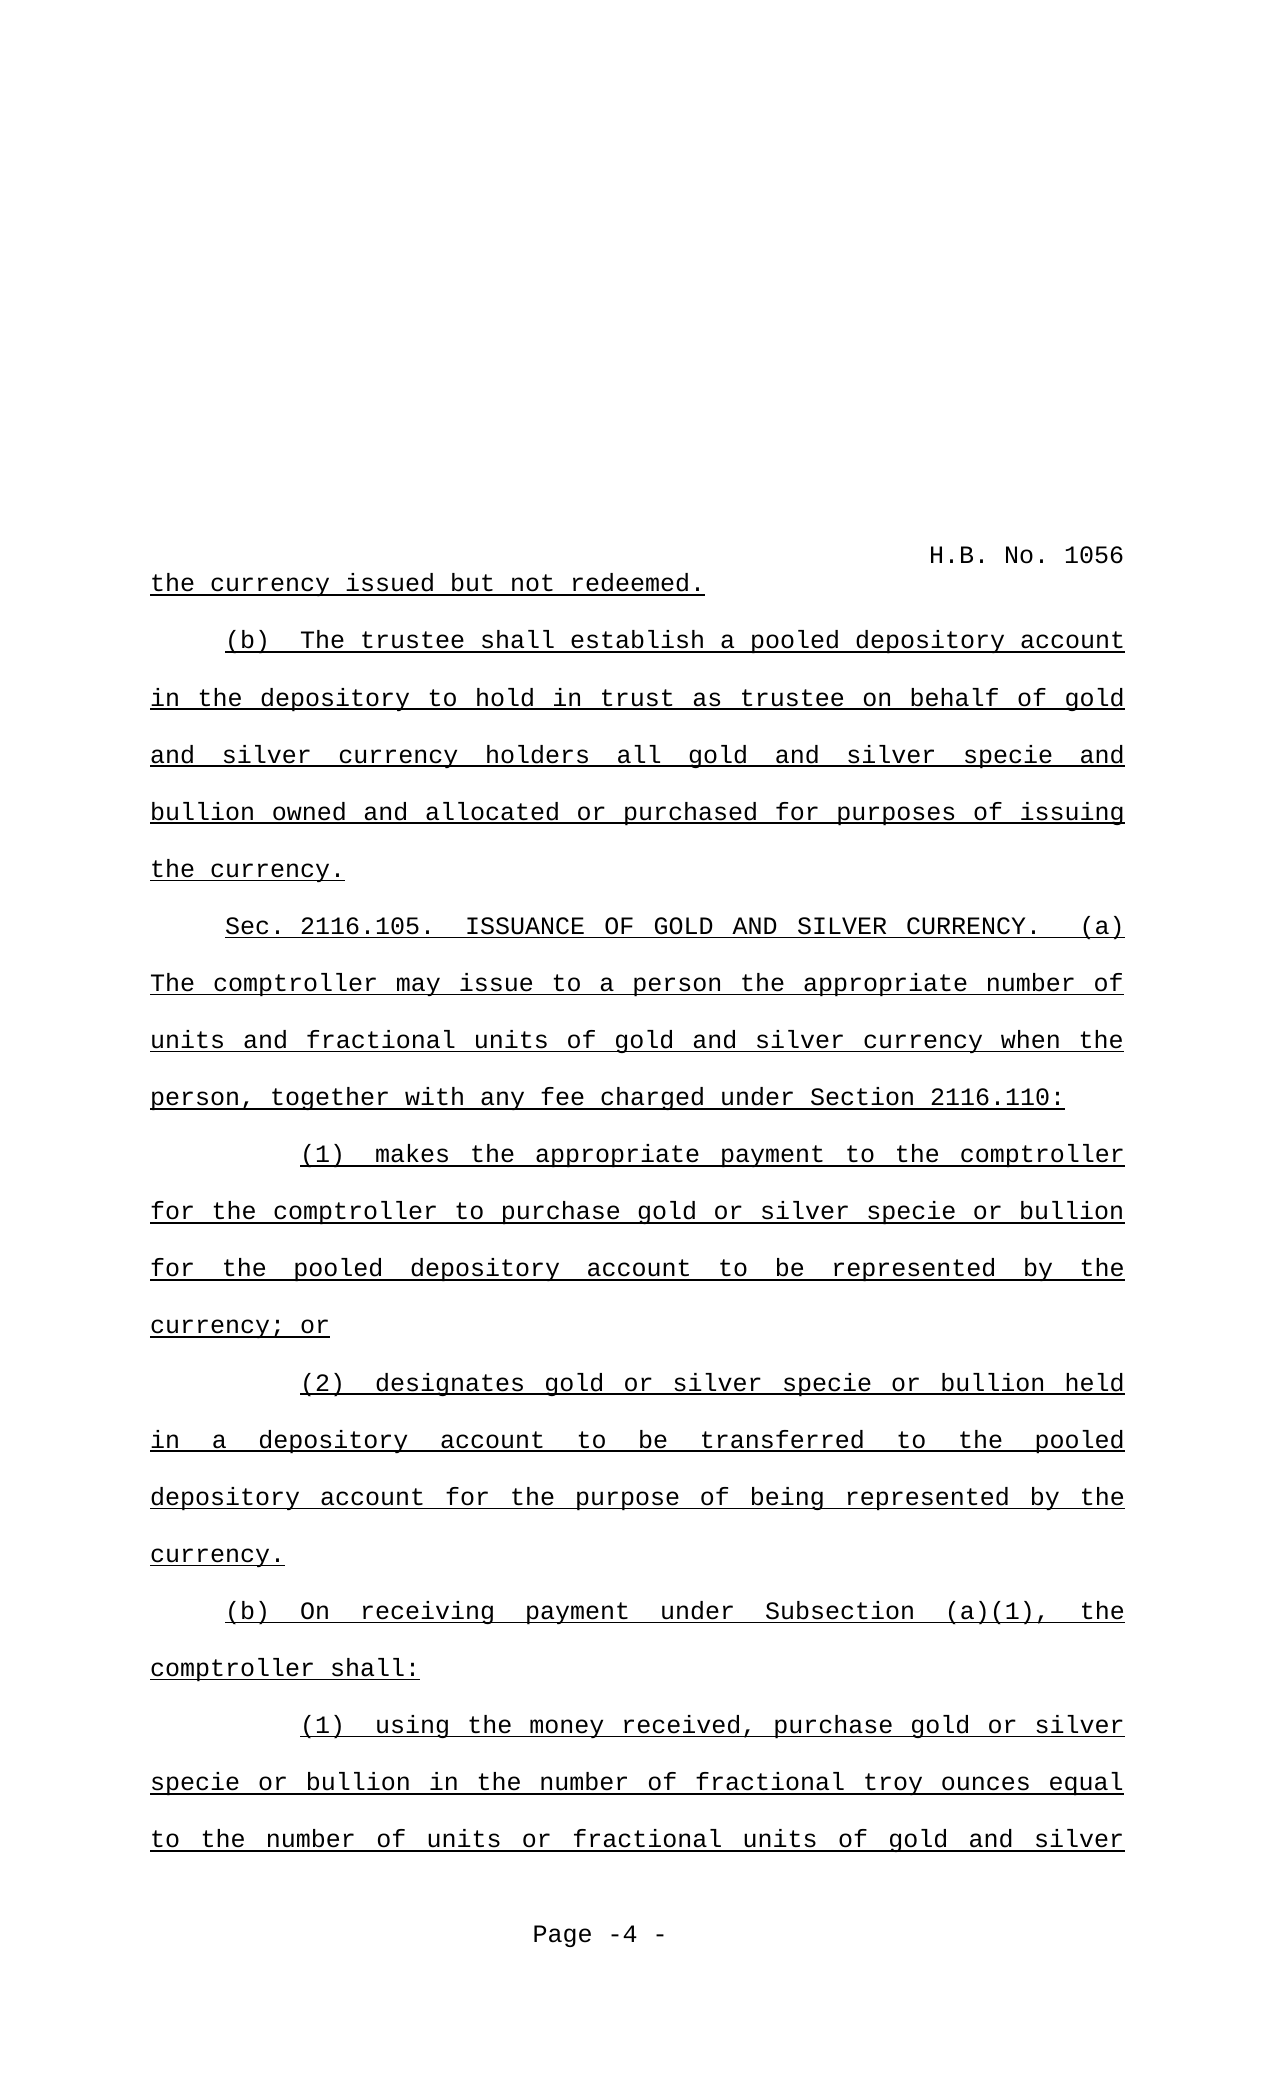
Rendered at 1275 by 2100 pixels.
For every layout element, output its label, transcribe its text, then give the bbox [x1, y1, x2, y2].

text (2) designates gold or silver specie or bullion held in a depository account to be transferred to the pooled depository account for the purpose of being represented by the currency. [150, 1509, 1125, 1570]
text Sec. 2116.105. ISSUANCE OF GOLD AND SILVER CURRENCY. (a) The comptroller may issue to a person the appropriate number of units and fractional units of gold and silver currency when the person, together with any fee charged under Section 2116.110: [150, 913, 1125, 1113]
text (1) makes the appropriate payment to the comptroller for the comptroller to purchase gold or silver specie or bullion for the pooled depository account to be represented by the currency; or [150, 1224, 1125, 1279]
text (b) The trustee shall establish a pooled depository account in the depository to hold in trust as trustee on behalf of gold and silver currency holders all gold and silver specie and bullion owned and allocated or purchased for purposes of issuing the currency. [150, 824, 1125, 885]
text (2) designates gold or silver specie or bullion held in a depository account to be transferred to the pooled depository account for the purpose of being represented by the currency. [150, 1452, 1125, 1508]
text (b) The trustee shall establish a pooled depository account in the depository to hold in trust as trustee on behalf of gold and silver currency holders all gold and silver specie and bullion owned and allocated or purchased for purposes of issuing the currency. [150, 767, 1125, 822]
text (b) On receiving payment under Subsection (a)(1), the comptroller shall: [150, 1598, 1125, 1684]
text (2) designates gold or silver specie or bullion held in a depository account to be transferred to the pooled depository account for the purpose of being represented by the currency. [150, 1370, 1125, 1450]
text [150, 571, 1125, 599]
text (1) makes the appropriate payment to the comptroller for the comptroller to purchase gold or silver specie or bullion for the pooled depository account to be represented by the currency; or [150, 1281, 1125, 1341]
text (b) The trustee shall establish a pooled depository account in the depository to hold in trust as trustee on behalf of gold and silver currency holders all gold and silver specie and bullion owned and allocated or purchased for purposes of issuing the currency. [150, 710, 1125, 765]
text (b) The trustee shall establish a pooled depository account in the depository to hold in trust as trustee on behalf of gold and silver currency holders all gold and silver specie and bullion owned and allocated or purchased for purposes of issuing the currency. [150, 628, 1125, 708]
text (1) makes the appropriate payment to the comptroller for the comptroller to purchase gold or silver specie or bullion for the pooled depository account to be represented by the currency; or [150, 1142, 1125, 1222]
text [150, 1712, 1125, 1850]
